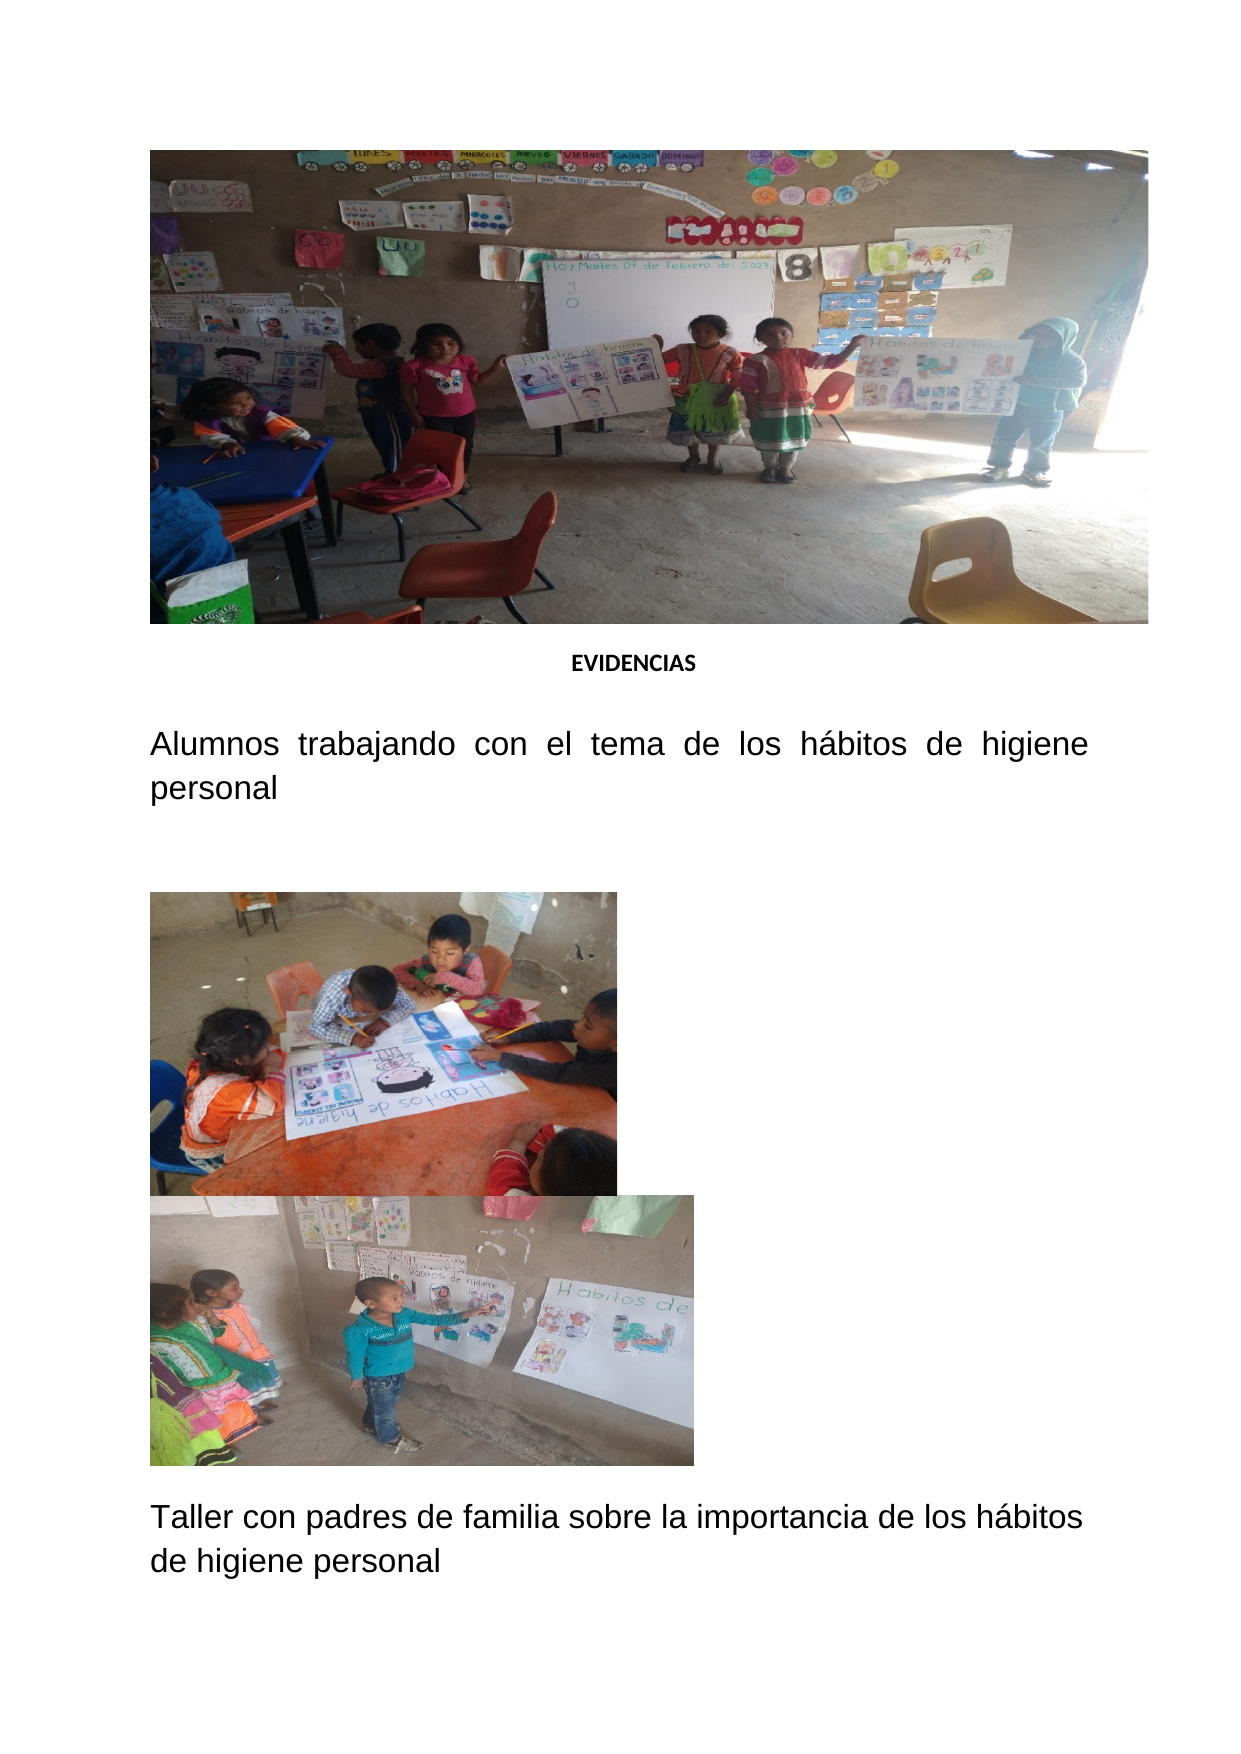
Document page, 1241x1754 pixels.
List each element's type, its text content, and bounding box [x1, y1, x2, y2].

picture [150, 150, 1149, 624]
text Taller con padres de familia sobre la importancia de los hábitos de higiene personal [150, 1497, 1090, 1579]
text Alumnos trabajando con el tema de los hábitos de higiene personal [150, 724, 1090, 806]
picture [150, 892, 694, 1466]
